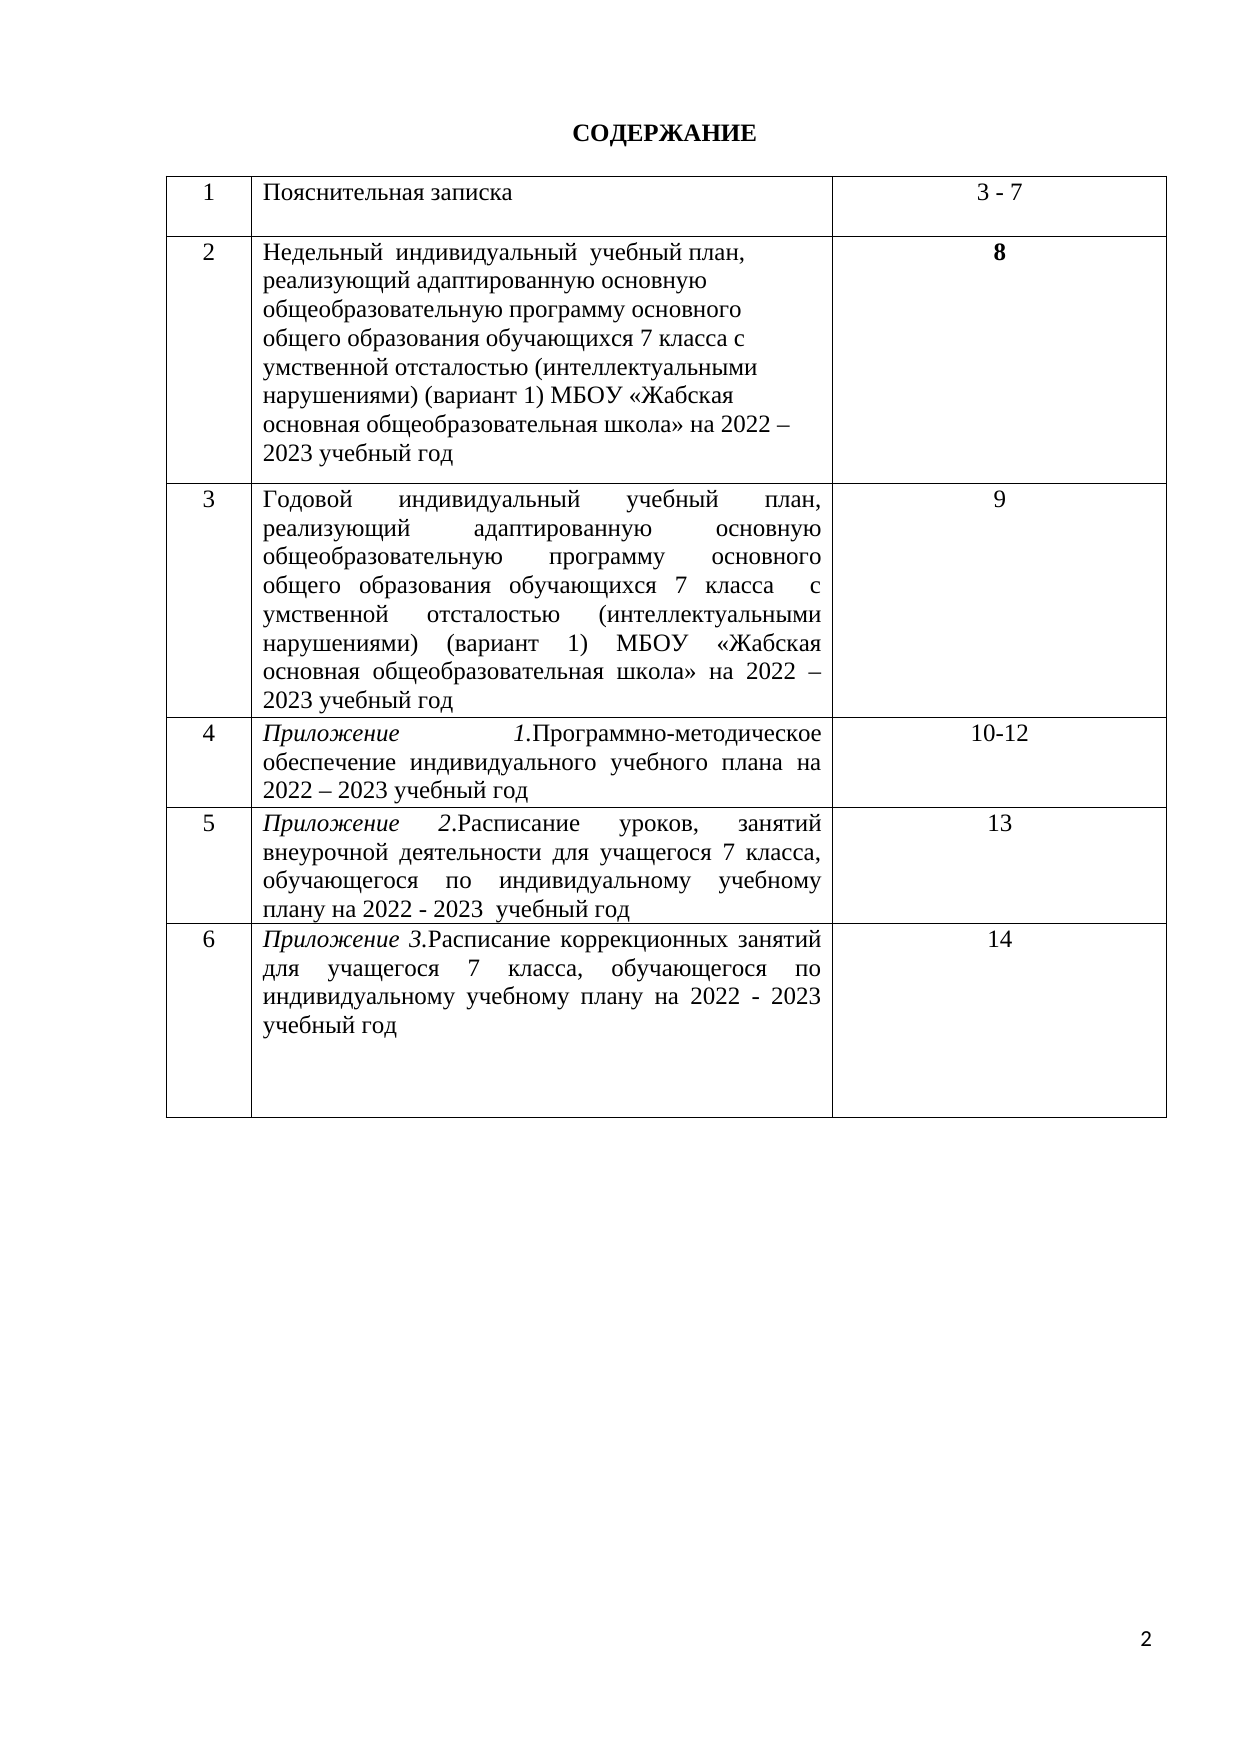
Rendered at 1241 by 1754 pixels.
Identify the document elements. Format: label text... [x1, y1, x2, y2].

table_cell 8 [833, 237, 1166, 483]
table_cell 5 [167, 808, 251, 923]
table_cell Приложение 1.Программно-методическое обеспечение индивидуального учебного плана на 2022 – 2023 учебный год [252, 718, 832, 807]
table_cell Недельный индивидуальный учебный план, реализующий адаптированную основную общеобразовательную программу основного общего образования обучающихся 7 класса с умственной отсталостью (интеллектуальными нарушениями) (вариант 1) МБОУ «Жабская основная общеобразовательная школа» на 2022 – 2023 учебный год [252, 237, 832, 483]
table_header Пояснительная записка [252, 177, 832, 236]
table_cell 4 [167, 718, 251, 807]
table_cell Годовой индивидуальный учебный план, реализующий адаптированную основную общеобразовательную программу основного общего образования обучающихся 7 класса с умственной отсталостью (интеллектуальными нарушениями) (вариант 1) МБОУ «Жабская основная общеобразовательная школа» на 2022 – 2023 учебный год [252, 484, 832, 717]
table_cell 13 [833, 808, 1166, 923]
text СОДЕРЖАНИЕ [177, 118, 1152, 147]
table_cell Приложение 2.Расписание уроков, занятий внеурочной деятельности для учащегося 7 класса, обучающегося по индивидуальному учебному плану на 2022 - 2023 учебный год [252, 808, 832, 923]
table_header 1 [167, 177, 251, 236]
table_cell 10-12 [833, 718, 1166, 807]
table_cell 9 [833, 484, 1166, 717]
table_cell 14 [833, 924, 1166, 1117]
table_cell 3 [167, 484, 251, 717]
table_cell 6 [167, 924, 251, 1117]
table_cell 2 [167, 237, 251, 483]
table_header 3 - 7 [833, 177, 1166, 236]
table_cell Приложение 3.Расписание коррекционных занятий для учащегося 7 класса, обучающегося по индивидуальному учебному плану на 2022 - 2023 учебный год [252, 924, 832, 1117]
